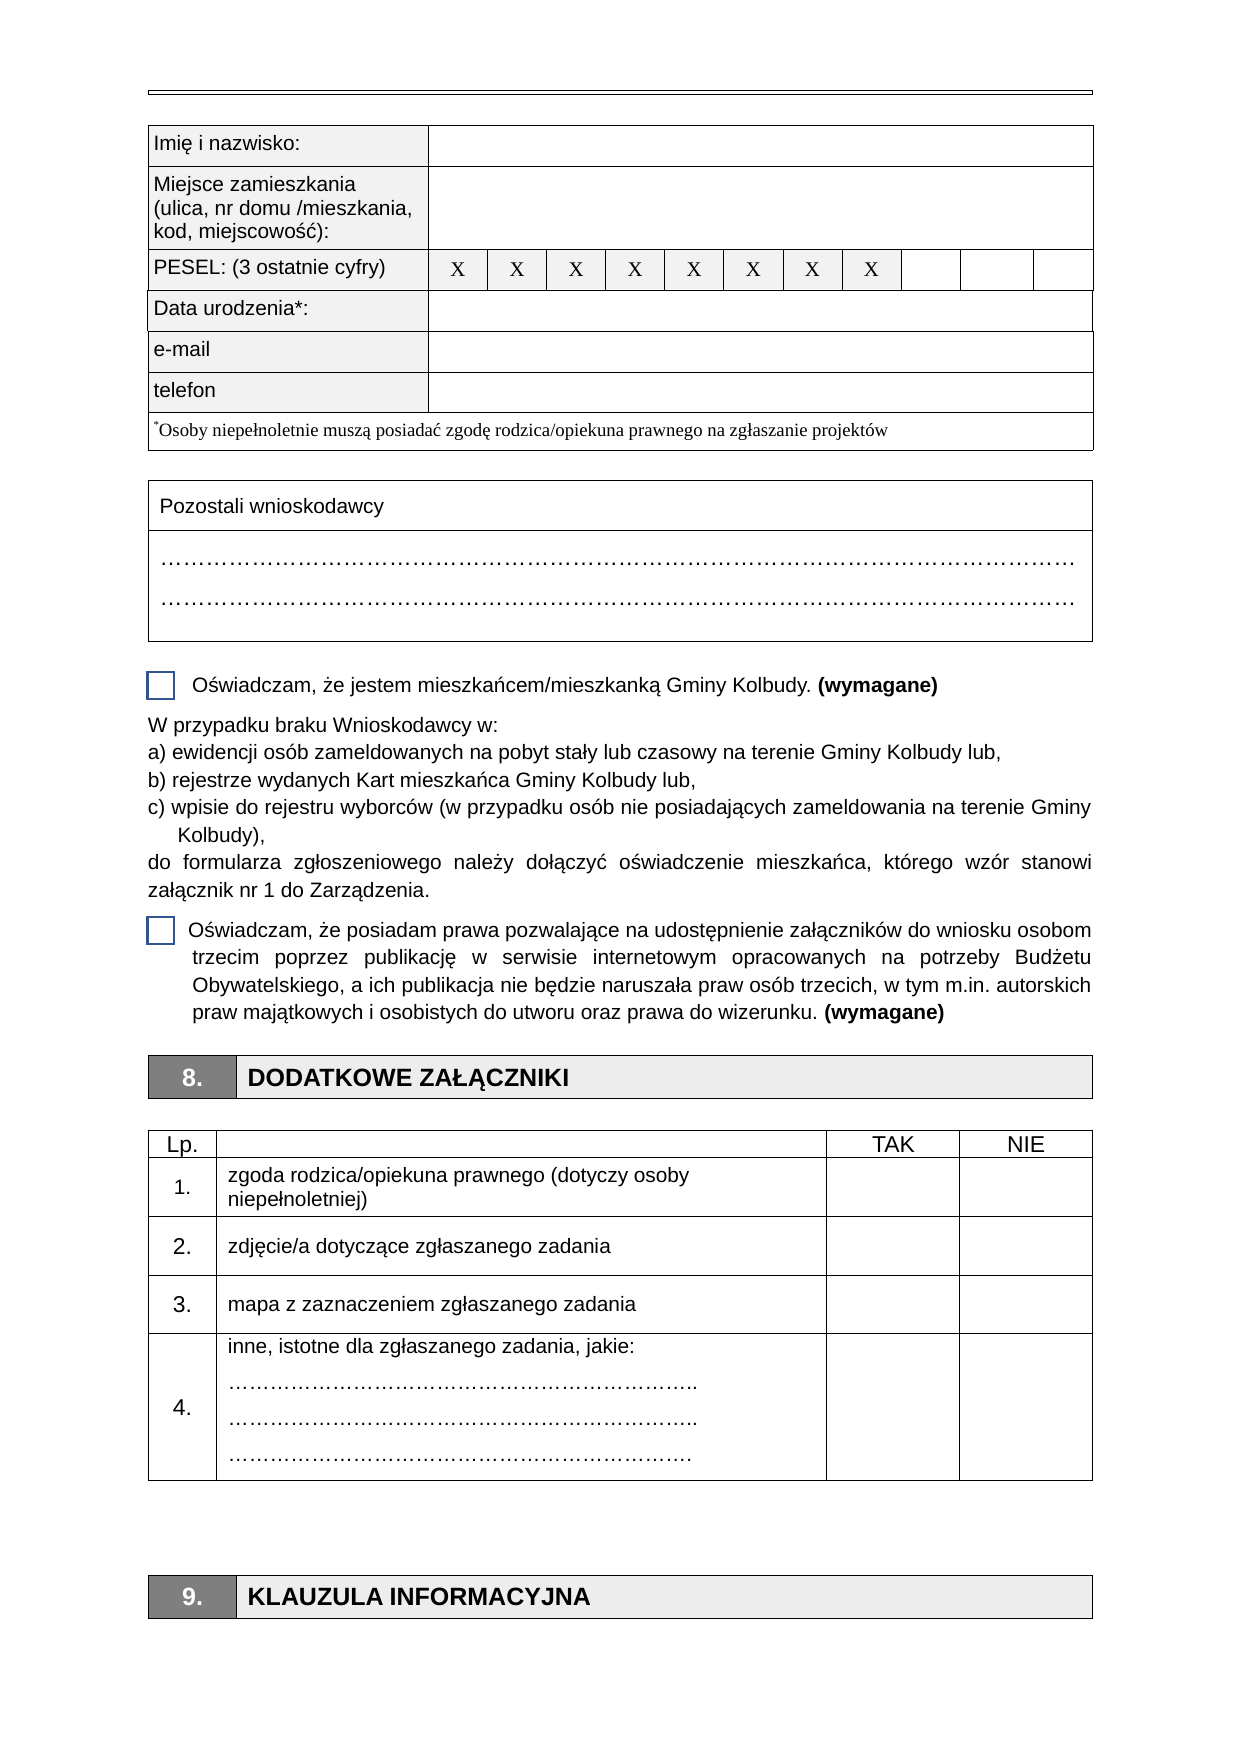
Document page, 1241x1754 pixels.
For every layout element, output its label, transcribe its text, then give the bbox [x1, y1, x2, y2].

text c) wpisie do rejestru wyborców (w przypadku osób nie posiadających zameldowania na terenie Gminy Kolbudy), [148, 795, 1093, 846]
table_cell [1034, 250, 1093, 289]
table_cell Data urodzenia*: [148, 291, 428, 331]
table_header Lp. [149, 1131, 216, 1157]
table_header [429, 126, 1093, 166]
table_cell [429, 373, 1093, 412]
table_cell 3. [149, 1276, 216, 1333]
table_cell X [606, 250, 664, 289]
table_cell 4. [149, 1334, 216, 1480]
table_cell X [488, 250, 546, 289]
table_cell …………………………………………………………………………………………………………………………………………………………………………………………………………………… [149, 531, 1092, 641]
table_cell 2. [149, 1217, 216, 1275]
table_cell mapa z zaznaczeniem zgłaszanego zadania [217, 1276, 826, 1333]
table_cell e-mail [149, 332, 428, 371]
text b) rejestrze wydanych Kart mieszkańca Gminy Kolbudy lub, [148, 767, 1093, 791]
table_header NIE [960, 1131, 1092, 1157]
text do formularza zgłoszeniowego należy dołączyć oświadczenie mieszkańca, którego wzór stanowi załącznik nr 1 do Zarządzenia. [148, 850, 1093, 901]
table_cell [960, 1276, 1092, 1333]
table_cell [960, 1217, 1092, 1275]
table_cell Miejsce zamieszkania (ulica, nr domu /mieszkania, kod, miejscowość): [149, 167, 428, 249]
table_cell [902, 250, 960, 289]
table_header TAK [827, 1131, 959, 1157]
table_cell PESEL: (3 ostatnie cyfry) [149, 250, 428, 289]
table_cell [827, 1334, 959, 1480]
table_cell 1. [149, 1158, 216, 1216]
table_cell [429, 167, 1093, 249]
table_cell X [665, 250, 723, 289]
table_header [217, 1131, 826, 1157]
table_cell zdjęcie/a dotyczące zgłaszanego zadania [217, 1217, 826, 1275]
text Oświadczam, że posiadam prawa pozwalające na udostępnienie załączników do wniosku osobom trzecim poprzez publikację w serwisie internetowym opracowanych na potrzeby Budżetu Obywatelskiego, a ich publikacja nie będzie naruszała praw osób trzecich, w tym m.in. autorskich praw majątkowych i osobistych do utworu oraz prawa do wizerunku. (wymagane) [148, 917, 1093, 1024]
table_cell X [784, 250, 842, 289]
text Oświadczam, że jestem mieszkańcem/mieszkanką Gminy Kolbudy. (wymagane) [175, 672, 1093, 696]
table_header Pozostali wnioskodawcy [149, 481, 1092, 530]
table_cell [827, 1217, 959, 1275]
text W przypadku braku Wnioskodawcy w: [148, 712, 1093, 736]
table_header 9. [149, 1576, 236, 1618]
table_header KLAUZULA INFORMACYJNA [237, 1576, 1092, 1618]
table_cell inne, istotne dla zgłaszanego zadania, jakie: ………………………………………………………….. ………………………………………………………….. …………………………………………………………. [217, 1334, 826, 1480]
table_cell [960, 1334, 1092, 1480]
table_cell X [724, 250, 783, 289]
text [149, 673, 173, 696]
table_header Imię i nazwisko: [149, 126, 428, 166]
table_cell X [429, 250, 487, 289]
table_cell [827, 1276, 959, 1333]
table_cell telefon [149, 373, 428, 412]
table_cell [961, 250, 1033, 289]
table_cell zgoda rodzica/opiekuna prawnego (dotyczy osoby niepełnoletniej) [217, 1158, 826, 1216]
table_cell X [843, 250, 901, 289]
table_cell [429, 332, 1093, 371]
table_header DODATKOWE ZAŁĄCZNIKI [237, 1056, 1092, 1098]
table_cell [827, 1158, 959, 1216]
table_cell [960, 1158, 1092, 1216]
table_cell *Osoby niepełnoletnie muszą posiadać zgodę rodzica/opiekuna prawnego na zgłaszanie projektów [149, 413, 1093, 450]
table_header 8. [149, 1056, 236, 1098]
text a) ewidencji osób zameldowanych na pobyt stały lub czasowy na terenie Gminy Kolbudy lub, [148, 740, 1093, 764]
table_cell X [547, 250, 605, 289]
table_cell [429, 291, 1092, 331]
